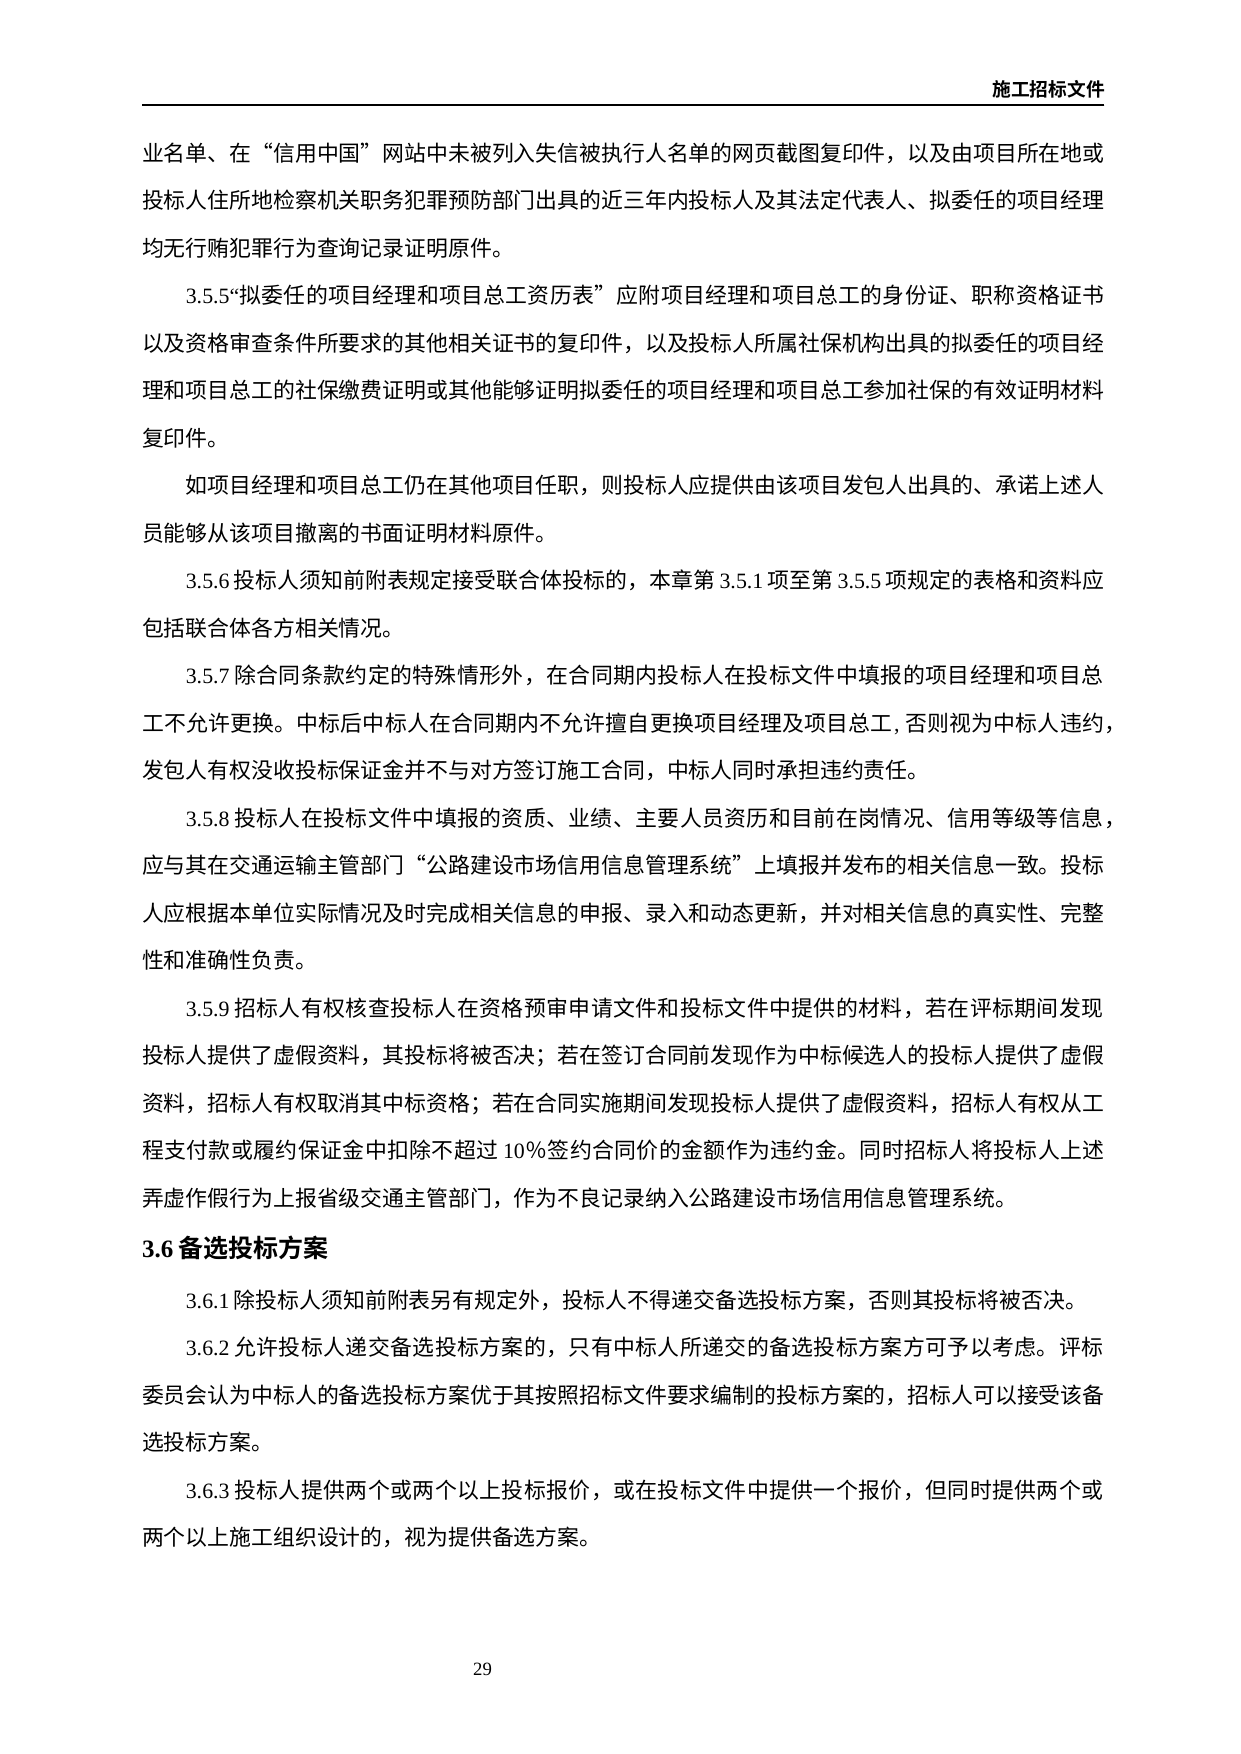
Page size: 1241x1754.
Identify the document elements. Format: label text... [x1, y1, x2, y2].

text 3.6备选投标方案 [142, 1228, 1104, 1264]
text 3.5.9招标人有权核查投标人在资格预审申请文件和投标文件中提供的材料，若在评标期间发现投标人提供了虚假资料，其投标将被否决；若在签订合同前发现作为中标候选人的投标人提供了虚假资料，招标人有权取消其中标资格；若在合同实施期间发现投标人提供了虚假资料，招标人有权从工程支付款或履约保证金中扣除不超过10％签约合同价的金额作为违约金。同时招标人将投标人上述弄虚作假行为上报省级交通主管部门，作为不良记录纳入公路建设市场信用信息管理系统。 [142, 991, 1104, 1212]
text 3.5.6投标人须知前附表规定接受联合体投标的，本章第3.5.1项至第3.5.5项规定的表格和资料应包括联合体各方相关情况。 [142, 563, 1104, 642]
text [142, 136, 1104, 262]
text 如项目经理和项目总工仍在其他项目任职，则投标人应提供由该项目发包人出具的、承诺上述人员能够从该项目撤离的书面证明材料原件。 [142, 468, 1104, 547]
text 3.6.2允许投标人递交备选投标方案的，只有中标人所递交的备选投标方案方可予以考虑。评标委员会认为中标人的备选投标方案优于其按照招标文件要求编制的投标方案的，招标人可以接受该备选投标方案。 [142, 1330, 1104, 1457]
text 3.6.3投标人提供两个或两个以上投标报价，或在投标文件中提供一个报价，但同时提供两个或两个以上施工组织设计的，视为提供备选方案。 [142, 1473, 1104, 1552]
text 3.5.5“拟委任的项目经理和项目总工资历表”应附项目经理和项目总工的身份证、职称资格证书以及资格审查条件所要求的其他相关证书的复印件，以及投标人所属社保机构出具的拟委任的项目经理和项目总工的社保缴费证明或其他能够证明拟委任的项目经理和项目总工参加社保的有效证明材料复印件。 [142, 278, 1104, 452]
text 3.5.8投标人在投标文件中填报的资质、业绩、主要人员资历和目前在岗情况、信用等级等信息，应与其在交通运输主管部门“公路建设市场信用信息管理系统”上填报并发布的相关信息一致。投标人应根据本单位实际情况及时完成相关信息的申报、录入和动态更新，并对相关信息的真实性、完整性和准确性负责。 [142, 801, 1104, 975]
text 3.6.1除投标人须知前附表另有规定外，投标人不得递交备选投标方案，否则其投标将被否决。 [142, 1283, 1104, 1314]
text 3.5.7除合同条款约定的特殊情形外，在合同期内投标人在投标文件中填报的项目经理和项目总工不允许更换。中标后中标人在合同期内不允许擅自更换项目经理及项目总工, 否则视为中标人违约，发包人有权没收投标保证金并不与对方签订施工合同，中标人同时承担违约责任。 [142, 658, 1104, 785]
